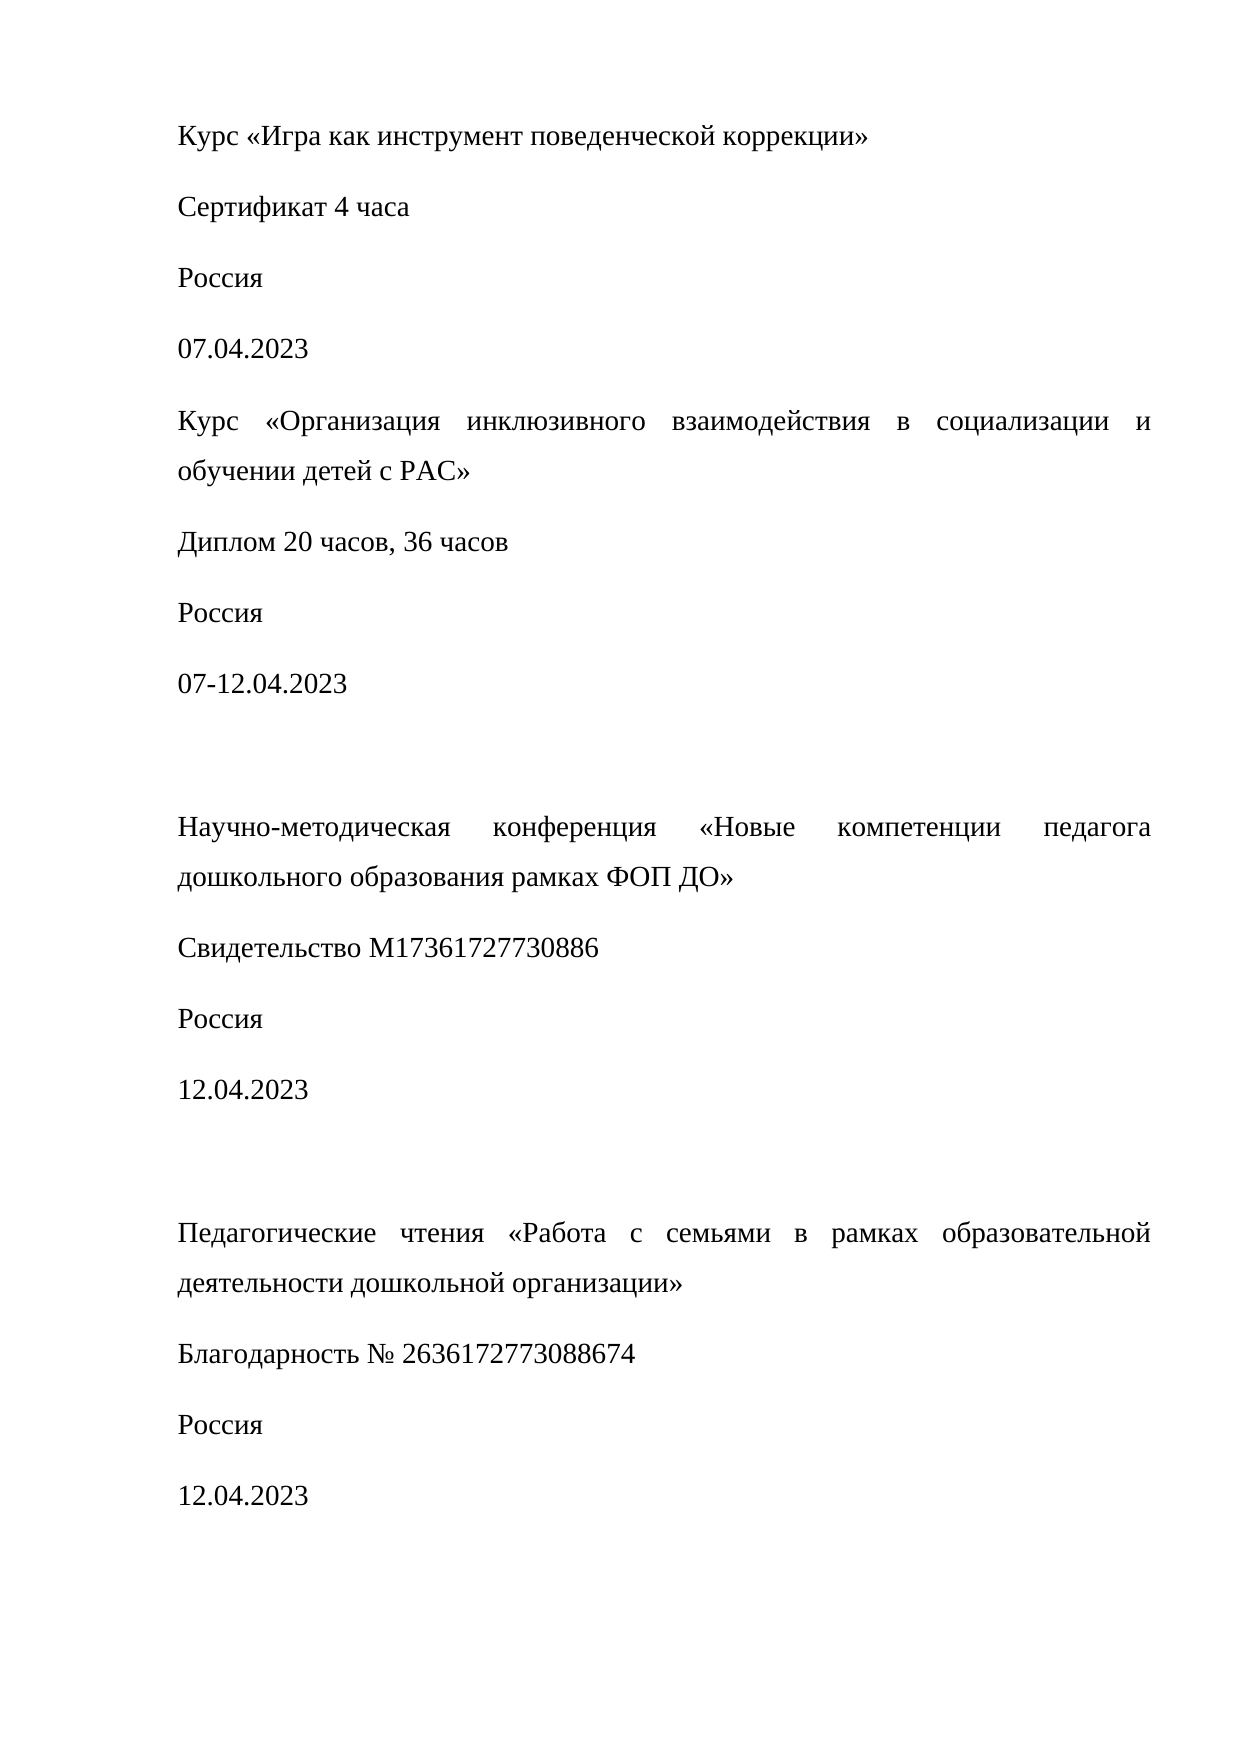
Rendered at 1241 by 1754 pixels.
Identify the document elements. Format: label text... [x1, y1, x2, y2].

text 07.04.2023 [177, 332, 1152, 365]
text Свидетельство М17361727730886 [177, 930, 1152, 964]
text 12.04.2023 [177, 1478, 1152, 1512]
text Научно-методическая конференция «Новые компетенции педагога дошкольного образования рамках ФОП ДО» [177, 809, 1152, 893]
text Сертификат 4 часа [177, 189, 1152, 223]
text Россия [177, 1001, 1152, 1035]
text Благодарность № 2636172773088674 [177, 1336, 1152, 1370]
text Курс «Игра как инструмент поведенческой коррекции» [177, 118, 1152, 152]
text Педагогические чтения «Работа с семьями в рамках образовательной деятельности дошкольной организации» [177, 1215, 1152, 1299]
text Россия [177, 260, 1152, 294]
text Курс «Организация инклюзивного взаимодействия в социализации и обучении детей с РАС» [177, 403, 1152, 487]
text Россия [177, 1407, 1152, 1441]
text Россия [177, 595, 1152, 629]
text Диплом 20 часов, 36 часов [177, 524, 1152, 558]
text 12.04.2023 [177, 1072, 1152, 1106]
text 07-12.04.2023 [177, 666, 1152, 700]
